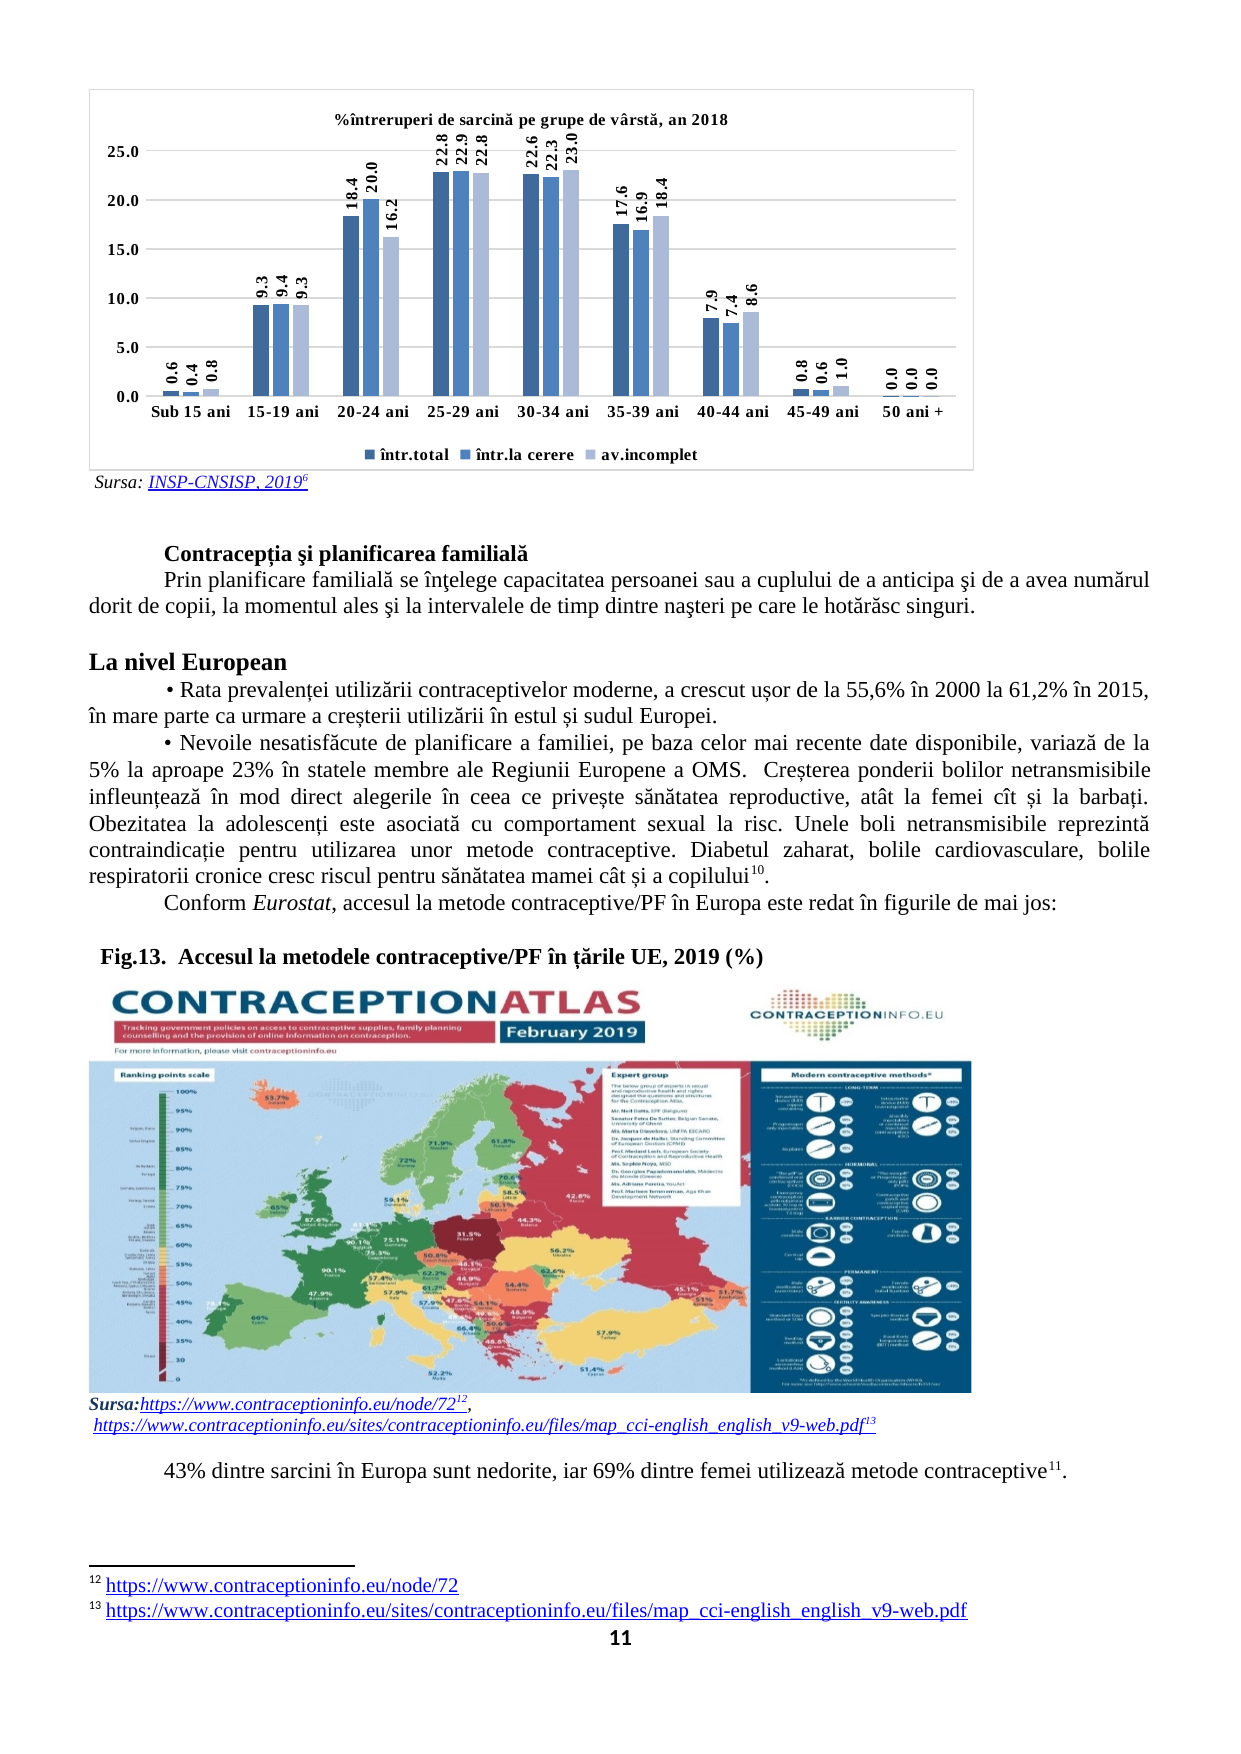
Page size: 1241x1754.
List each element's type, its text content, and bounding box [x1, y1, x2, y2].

text 43% dintre sarcini în Europa sunt nedorite, iar 69% dintre femei utilizează metode contraceptive11. [89, 1457, 1152, 1484]
text La nivel European [89, 647, 1152, 676]
text Contracepția şi planificarea familială [89, 539, 1152, 566]
text https://www.contraceptioninfo.eu/sites/contraceptioninfo.eu/files/map_cci-english_english_v9-web.pdf [89, 1414, 1152, 1436]
text • Rata prevalenței utilizării contraceptivelor moderne, a crescut ușor de la 55,6% în 2000 la 61,2% în 2015, în mare parte ca urmare a creșterii utilizării în estul și sudul Europei. [89, 676, 1152, 729]
text Fig.13. Accesul la metodele contraceptive/PF în țările UE, 2019 (%) [89, 943, 1152, 969]
text Conform Eurostat, accesul la metode contraceptive/PF în Europa este redat în figurile de mai jos: [89, 889, 1152, 915]
text Prin planificare familială se înţelege capacitatea persoanei sau a cuplului de a anticipa şi de a avea numărul dorit de copii, la momentul ales şi la intervalele de timp dintre naşteri pe care le hotărăsc singuri. [89, 566, 1152, 619]
text Sursa: INSP-CNSISP, 20196 [89, 471, 1152, 492]
picture [842, 1389, 852, 1393]
text Sursa:https://www.contraceptioninfo.eu/node/72, [89, 1393, 1152, 1414]
text • Nevoile nesatisfăcute de planificare a familiei, pe baza celor mai recente date disponibile, variază de la 5% la aproape 23% în statele membre ale Regiunii Europene a OMS. Creșterea ponderii bolilor netransmisibile infleunțează în mod direct alegerile în ceea ce privește sănătatea reproductive, atât la femei cît și la barbați. Obezitatea la adolescenți este asociată cu comportament sexual la risc. Unele boli netransmisibile reprezintă contraindicație pentru utilizarea unor metode contraceptive. Diabetul zaharat, bolile cardiovasculare, bolile respiratorii cronice cresc riscul pentru sănătatea mamei cât și a copilului10. [89, 729, 1152, 889]
picture [88, 969, 972, 1393]
